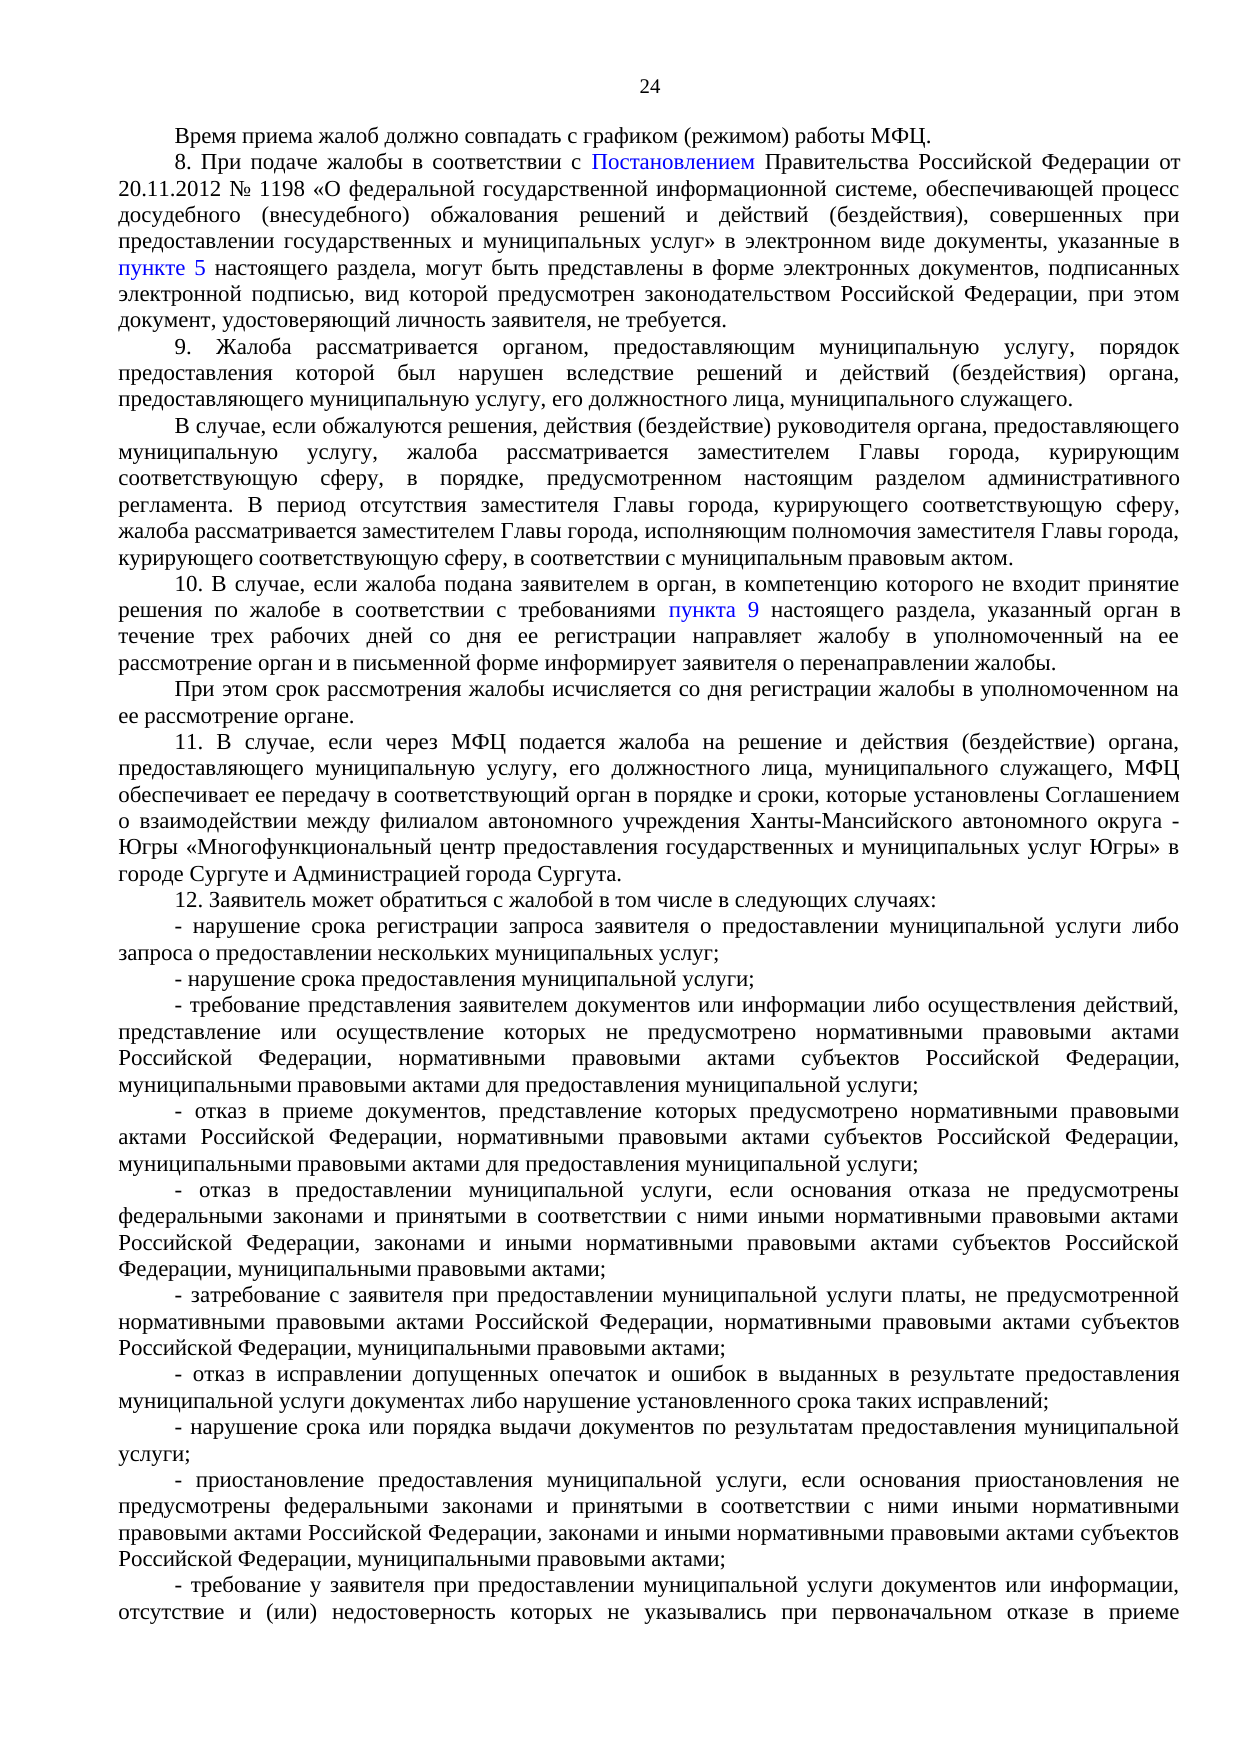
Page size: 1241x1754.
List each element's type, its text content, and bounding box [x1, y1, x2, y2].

text - приостановление предоставления муниципальной услуги, если основания приостановления не предусмотрены федеральными законами и принятыми в соответствии с ними иными нормативными правовыми актами Российской Федерации, законами и иными нормативными правовыми актами субъектов Российской Федерации, муниципальными правовыми актами; [118, 1466, 1181, 1571]
text 12. Заявитель может обратиться с жалобой в том числе в следующих случаях: [118, 886, 1181, 912]
text - требование представления заявителем документов или информации либо осуществления действий, представление или осуществление которых не предусмотрено нормативными правовыми актами Российской Федерации, нормативными правовыми актами субъектов Российской Федерации, муниципальными правовыми актами для предоставления муниципальной услуги; [118, 992, 1181, 1097]
text 8. При подаче жалобы в соответствии с Постановлением Правительства Российской Федерации от 20.11.2012 № 1198 «О федеральной государственной информационной системе, обеспечивающей процесс досудебного (внесудебного) обжалования решений и действий (бездействия), совершенных при предоставлении государственных и муниципальных услуг» в электронном виде документы, указанные в пункте 5 настоящего раздела, могут быть представлены в форме электронных документов, подписанных электронной подписью, вид которой предусмотрен законодательством Российской Федерации, при этом документ, удостоверяющий личность заявителя, не требуется. [118, 148, 1181, 333]
text 11. В случае, если через МФЦ подается жалоба на решение и действия (бездействие) органа, предоставляющего муниципальную услугу, его должностного лица, муниципального служащего, МФЦ обеспечивает ее передачу в соответствующий орган в порядке и сроки, которые установлены Соглашением о взаимодействии между филиалом автономного учреждения Ханты-Мансийского автономного округа - Югры «Многофункциональный центр предоставления государственных и муниципальных услуг Югры» в городе Сургуте и Администрацией города Сургута. [118, 728, 1181, 886]
text 10. В случае, если жалоба подана заявителем в орган, в компетенцию которого не входит принятие решения по жалобе в соответствии с требованиями пункта 9 настоящего раздела, указанный орган в течение трех рабочих дней со дня ее регистрации направляет жалобу в уполномоченный на ее рассмотрение орган и в письменной форме информирует заявителя о перенаправлении жалобы. [118, 570, 1181, 675]
text - нарушение срока предоставления муниципальной услуги; [118, 965, 1181, 992]
text - нарушение срока регистрации запроса заявителя о предоставлении муниципальной услуги либо запроса о предоставлении нескольких муниципальных услуг; [118, 912, 1181, 965]
text Время приема жалоб должно совпадать с графиком (режимом) работы МФЦ. [118, 122, 1181, 148]
text - отказ в приеме документов, представление которых предусмотрено нормативными правовыми актами Российской Федерации, нормативными правовыми актами субъектов Российской Федерации, муниципальными правовыми актами для предоставления муниципальной услуги; [118, 1097, 1181, 1176]
text 9. Жалоба рассматривается органом, предоставляющим муниципальную услугу, порядок предоставления которой был нарушен вследствие решений и действий (бездействия) органа, предоставляющего муниципальную услугу, его должностного лица, муниципального служащего. [118, 333, 1181, 412]
text - отказ в исправлении допущенных опечаток и ошибок в выданных в результате предоставления муниципальной услуги документах либо нарушение установленного срока таких исправлений; [118, 1361, 1181, 1413]
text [118, 1571, 1181, 1624]
text При этом срок рассмотрения жалобы исчисляется со дня регистрации жалобы в уполномоченном на ее рассмотрение органе. [118, 675, 1181, 728]
text - затребование с заявителя при предоставлении муниципальной услуги платы, не предусмотренной нормативными правовыми актами Российской Федерации, нормативными правовыми актами субъектов Российской Федерации, муниципальными правовыми актами; [118, 1281, 1181, 1361]
text - отказ в предоставлении муниципальной услуги, если основания отказа не предусмотрены федеральными законами и принятыми в соответствии с ними иными нормативными правовыми актами Российской Федерации, законами и иными нормативными правовыми актами субъектов Российской Федерации, муниципальными правовыми актами; [118, 1176, 1181, 1281]
text - нарушение срока или порядка выдачи документов по результатам предоставления муниципальной услуги; [118, 1413, 1181, 1466]
text В случае, если обжалуются решения, действия (бездействие) руководителя органа, предоставляющего муниципальную услугу, жалоба рассматривается заместителем Главы города, курирующим соответствующую сферу, в порядке, предусмотренном настоящим разделом административного регламента. В период отсутствия заместителя Главы города, курирующего соответствующую сферу, жалоба рассматривается заместителем Главы города, исполняющим полномочия заместителя Главы города, курирующего соответствующую сферу, в соответствии с муниципальным правовым актом. [118, 412, 1181, 570]
